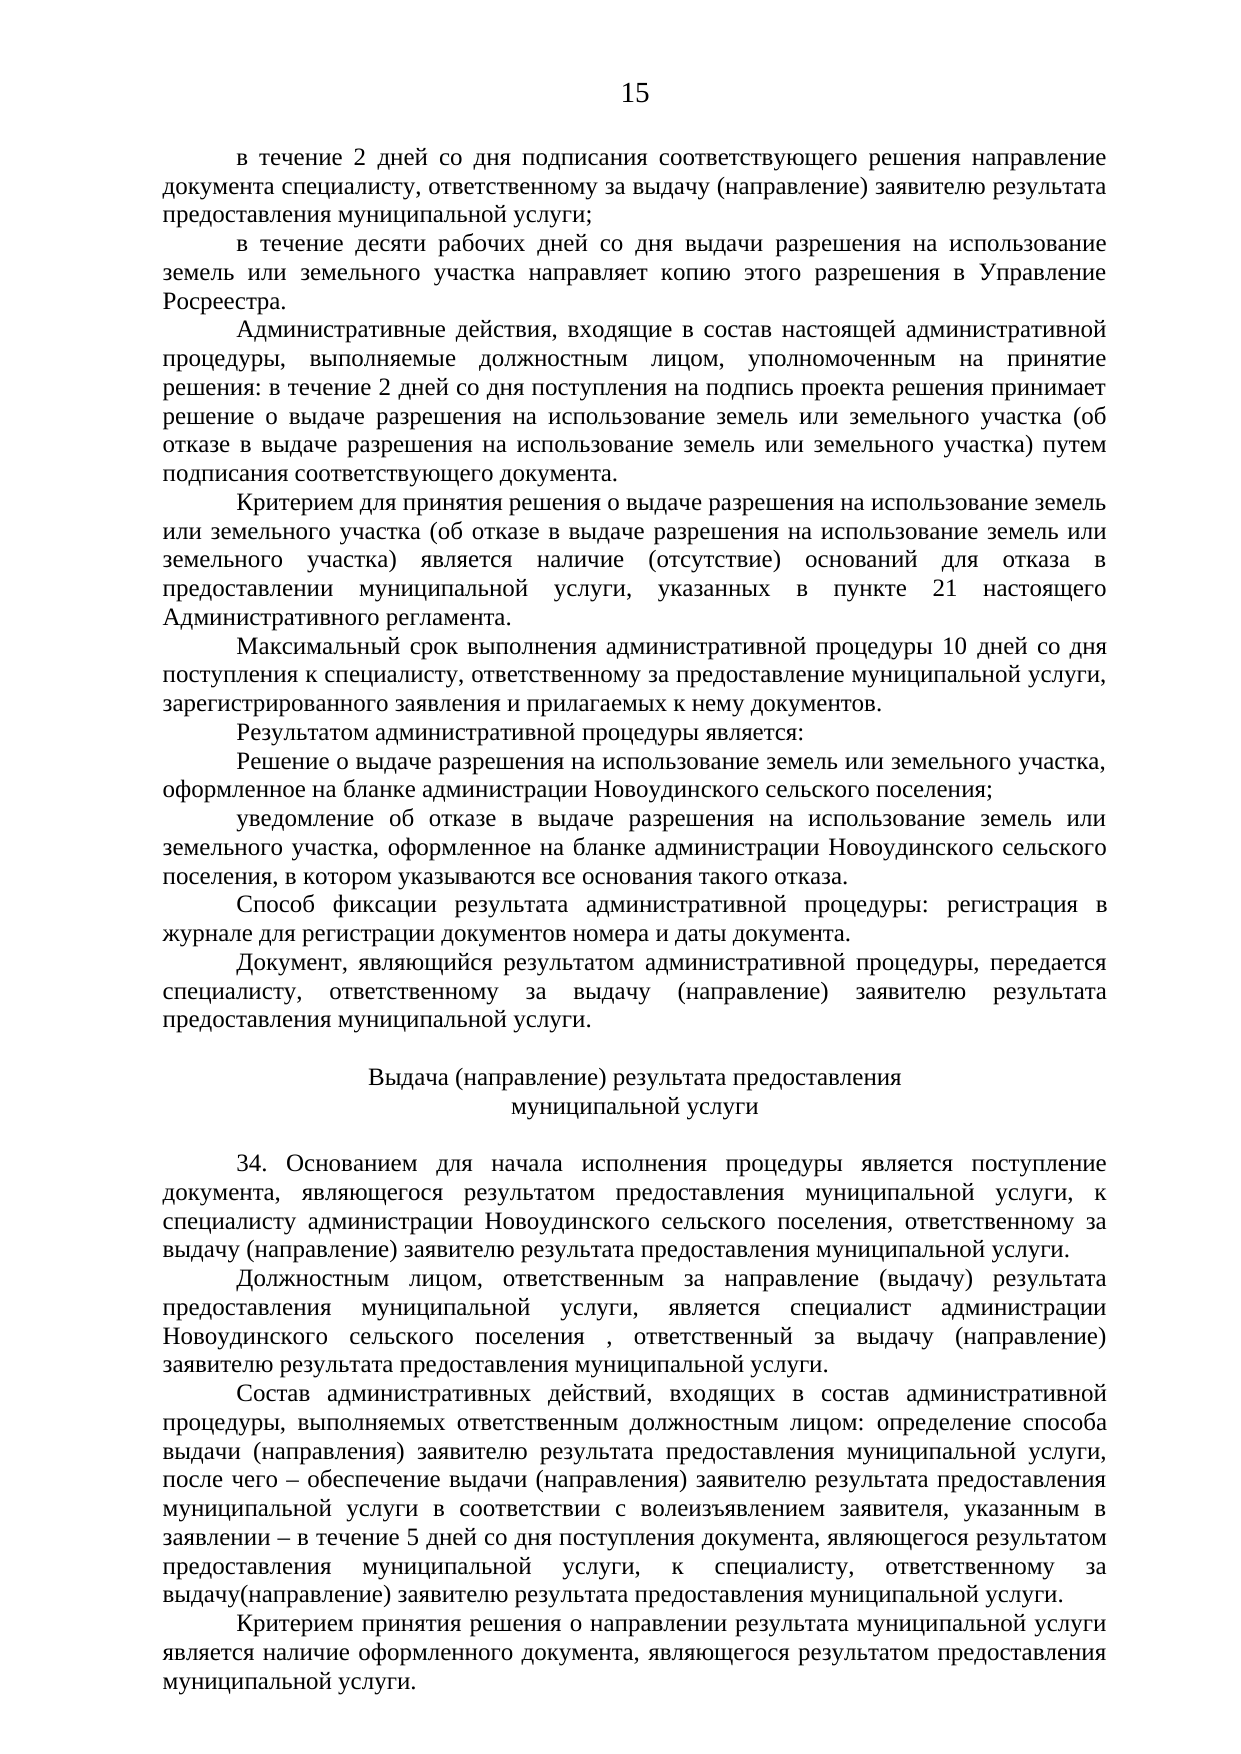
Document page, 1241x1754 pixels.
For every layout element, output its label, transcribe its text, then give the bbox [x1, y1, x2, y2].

text Должностным лицом, ответственным за направление (выдачу) результата предоставления муниципальной услуги, является специалист администрации Новоудинского сельского поселения , ответственный за выдачу (направление) заявителю результата предоставления муниципальной услуги. [162, 1263, 1107, 1378]
text Выдача (направление) результата предоставления [162, 1062, 1107, 1091]
text уведомление об отказе в выдаче разрешения на использование земель или земельного участка, оформленное на бланке администрации Новоудинского сельского поселения, в котором указываются все основания такого отказа. [162, 803, 1107, 889]
text Способ фиксации результата административной процедуры: регистрация в журнале для регистрации документов номера и даты документа. [162, 889, 1107, 947]
text 34. Основанием для начала исполнения процедуры является поступление документа, являющегося результатом предоставления муниципальной услуги, к специалисту администрации Новоудинского сельского поселения, ответственному за выдачу (направление) заявителю результата предоставления муниципальной услуги. [162, 1148, 1107, 1263]
text Критерием для принятия решения о выдаче разрешения на использование земель или земельного участка (об отказе в выдаче разрешения на использование земель или земельного участка) является наличие (отсутствие) оснований для отказа в предоставлении муниципальной услуги, указанных в пункте 21 настоящего Административного регламента. [162, 487, 1107, 631]
text Состав административных действий, входящих в состав административной процедуры, выполняемых ответственным должностным лицом: определение способа выдачи (направления) заявителю результата предоставления муниципальной услуги, после чего – обеспечение выдачи (направления) заявителю результата предоставления муниципальной услуги в соответствии с волеизъявлением заявителя, указанным в заявлении – в течение 5 дней со дня поступления документа, являющегося результатом предоставления муниципальной услуги, к специалисту, ответственному за выдачу(направление) заявителю результата предоставления муниципальной услуги. [162, 1378, 1107, 1608]
text Максимальный срок выполнения административной процедуры 10 дней со дня поступления к специалисту, ответственному за предоставление муниципальной услуги, зарегистрированного заявления и прилагаемых к нему документов. [162, 631, 1107, 717]
text в течение десяти рабочих дней со дня выдачи разрешения на использование земель или земельного участка направляет копию этого разрешения в Управление Росреестра. [162, 228, 1107, 314]
text Критерием принятия решения о направлении результата муниципальной услуги является наличие оформленного документа, являющегося результатом предоставления муниципальной услуги. [162, 1608, 1107, 1694]
text Административные действия, входящие в состав настоящей административной процедуры, выполняемые должностным лицом, уполномоченным на принятие решения: в течение 2 дней со дня поступления на подпись проекта решения принимает решение о выдаче разрешения на использование земель или земельного участка (об отказе в выдаче разрешения на использование земель или земельного участка) путем подписания соответствующего документа. [162, 314, 1107, 487]
text Решение о выдаче разрешения на использование земель или земельного участка, оформленное на бланке администрации Новоудинского сельского поселения; [162, 746, 1107, 803]
text Документ, являющийся результатом административной процедуры, передается специалисту, ответственному за выдачу (направление) заявителю результата предоставления муниципальной услуги. [162, 947, 1107, 1033]
text в течение 2 дней со дня подписания соответствующего решения направление документа специалисту, ответственному за выдачу (направление) заявителю результата предоставления муниципальной услуги; [162, 142, 1107, 228]
text Результатом административной процедуры является: [162, 717, 1107, 746]
text муниципальной услуги [162, 1091, 1107, 1119]
